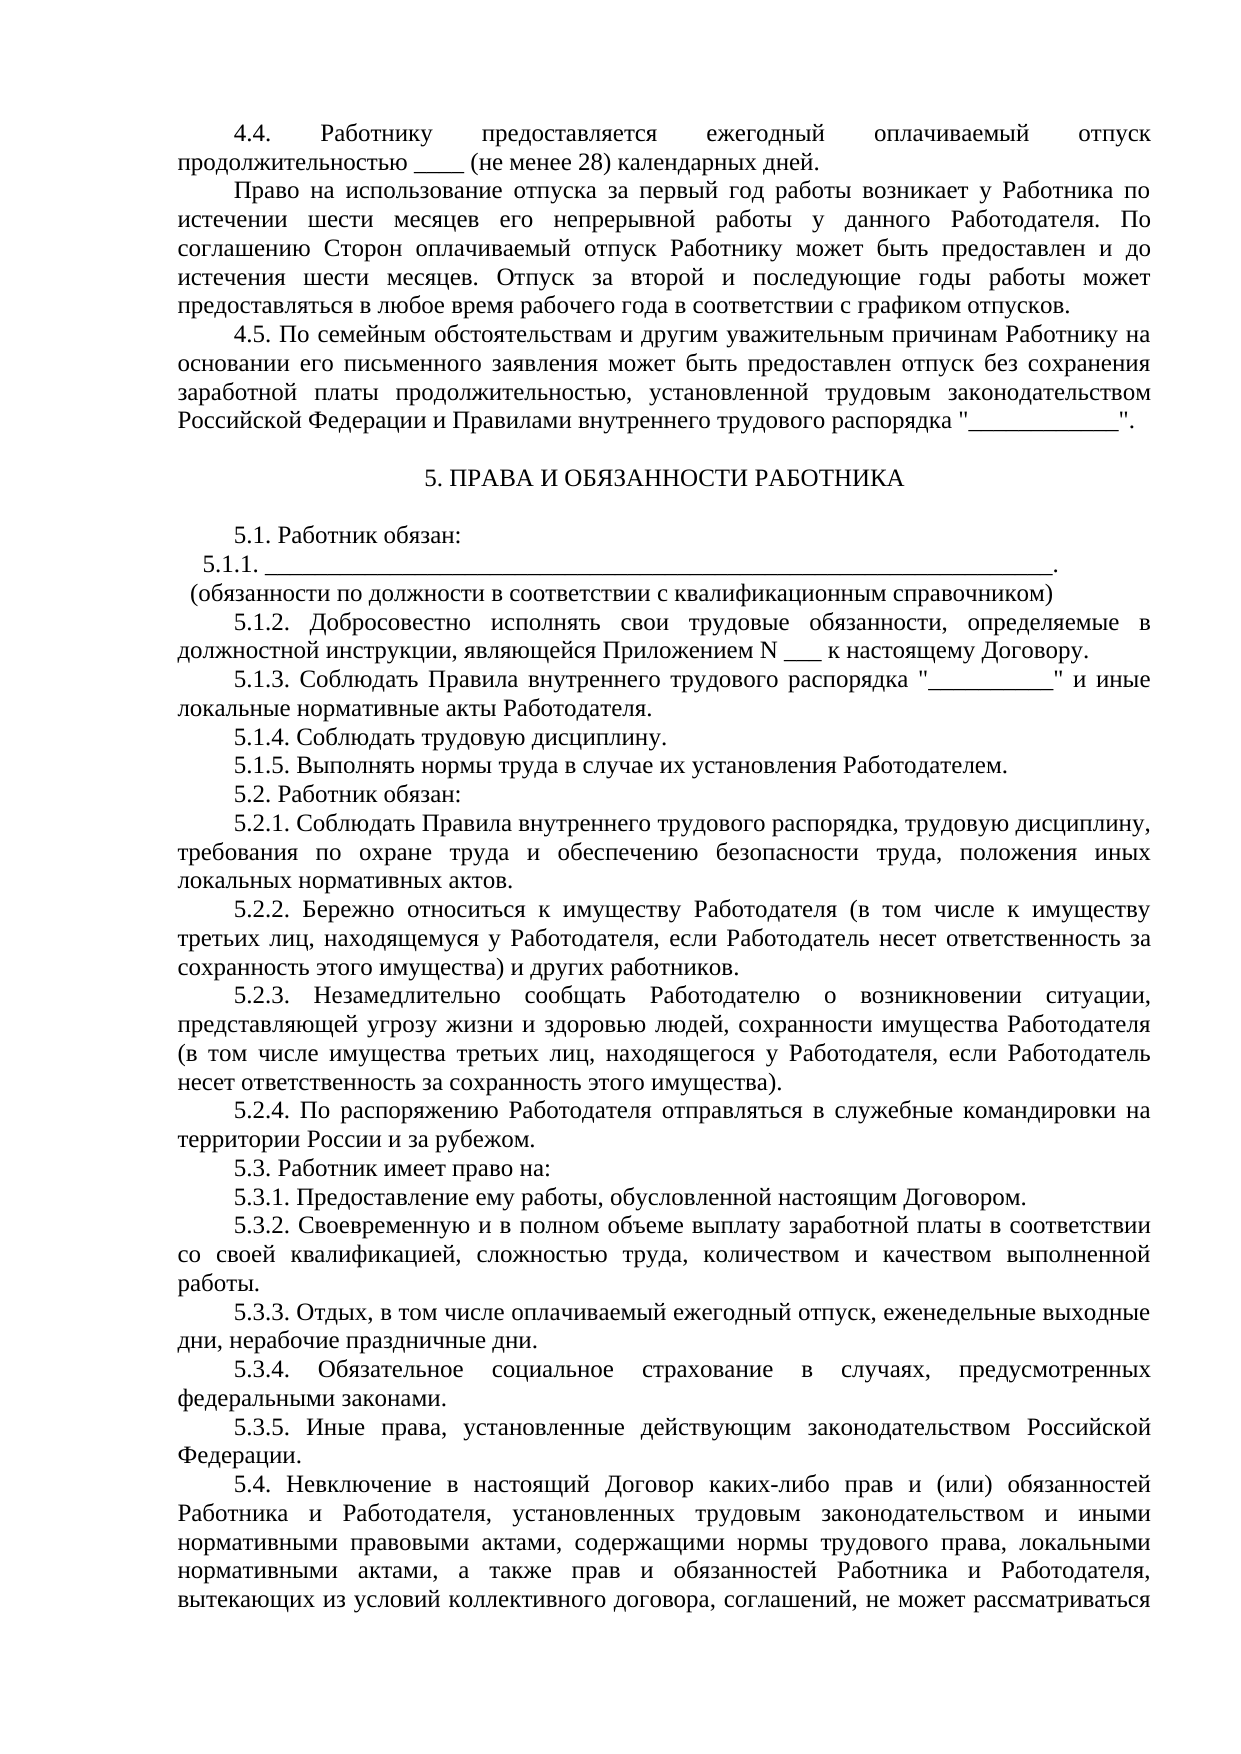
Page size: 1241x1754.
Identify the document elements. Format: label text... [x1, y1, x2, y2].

text 5.3. Работник имеет право на: [177, 1153, 1152, 1182]
text 5.1.4. Соблюдать трудовую дисциплину. [177, 722, 1152, 751]
text 5.3.4. Обязательное социальное страхование в случаях, предусмотренных федеральными законами. [177, 1354, 1152, 1412]
text 5.1. Работник обязан: [177, 521, 1152, 549]
text 5.1.5. Выполнять нормы труда в случае их установления Работодателем. [177, 751, 1152, 779]
text 5.2.2. Бережно относиться к имуществу Работодателя (в том числе к имуществу третьих лиц, находящемуся у Работодателя, если Работодатель несет ответственность за сохранность этого имущества) и других работников. [177, 894, 1152, 981]
text (обязанности по должности в соответствии с квалификационным справочником) [177, 578, 1152, 607]
text Право на использование отпуска за первый год работы возникает у Работника по истечении шести месяцев его непрерывной работы у данного Работодателя. По соглашению Сторон оплачиваемый отпуск Работнику может быть предоставлен и до истечения шести месяцев. Отпуск за второй и последующие годы работы может предоставляться в любое время рабочего года в соответствии с графиком отпусков. [177, 176, 1152, 319]
text 5.1.1. _______________________________________________________________. [177, 549, 1152, 578]
text 5.3.3. Отдых, в том числе оплачиваемый ежегодный отпуск, еженедельные выходные дни, нерабочие праздничные дни. [177, 1297, 1152, 1354]
text 5.3.2. Своевременную и в полном объеме выплату заработной платы в соответствии со своей квалификацией, сложностью труда, количеством и качеством выполненной работы. [177, 1211, 1152, 1297]
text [177, 1469, 1152, 1613]
text 5.3.1. Предоставление ему работы, обусловленной настоящим Договором. [177, 1182, 1152, 1211]
text 4.5. По семейным обстоятельствам и другим уважительным причинам Работнику на основании его письменного заявления может быть предоставлен отпуск без сохранения заработной платы продолжительностью, установленной трудовым законодательством Российской Федерации и Правилами внутреннего трудового распорядка "____________". [177, 319, 1152, 434]
text 5.3.5. Иные права, установленные действующим законодательством Российской Федерации. [177, 1412, 1152, 1469]
text 5.2. Работник обязан: [177, 779, 1152, 808]
text 5.2.1. Соблюдать Правила внутреннего трудового распорядка, трудовую дисциплину, требования по охране труда и обеспечению безопасности труда, положения иных локальных нормативных актов. [177, 808, 1152, 894]
text 5.2.3. Незамедлительно сообщать Работодателю о возникновении ситуации, представляющей угрозу жизни и здоровью людей, сохранности имущества Работодателя (в том числе имущества третьих лиц, находящегося у Работодателя, если Работодатель несет ответственность за сохранность этого имущества). [177, 981, 1152, 1096]
text 5. ПРАВА И ОБЯЗАННОСТИ РАБОТНИКА [177, 463, 1152, 492]
text 5.1.3. Соблюдать Правила внутреннего трудового распорядка "__________" и иные локальные нормативные акты Работодателя. [177, 664, 1152, 722]
text 5.2.4. По распоряжению Работодателя отправляться в служебные командировки на территории России и за рубежом. [177, 1096, 1152, 1153]
text 4.4. Работнику предоставляется ежегодный оплачиваемый отпуск продолжительностью ____ (не менее 28) календарных дней. [177, 118, 1152, 176]
text 5.1.2. Добросовестно исполнять свои трудовые обязанности, определяемые в должностной инструкции, являющейся Приложением N ___ к настоящему Договору. [177, 607, 1152, 664]
